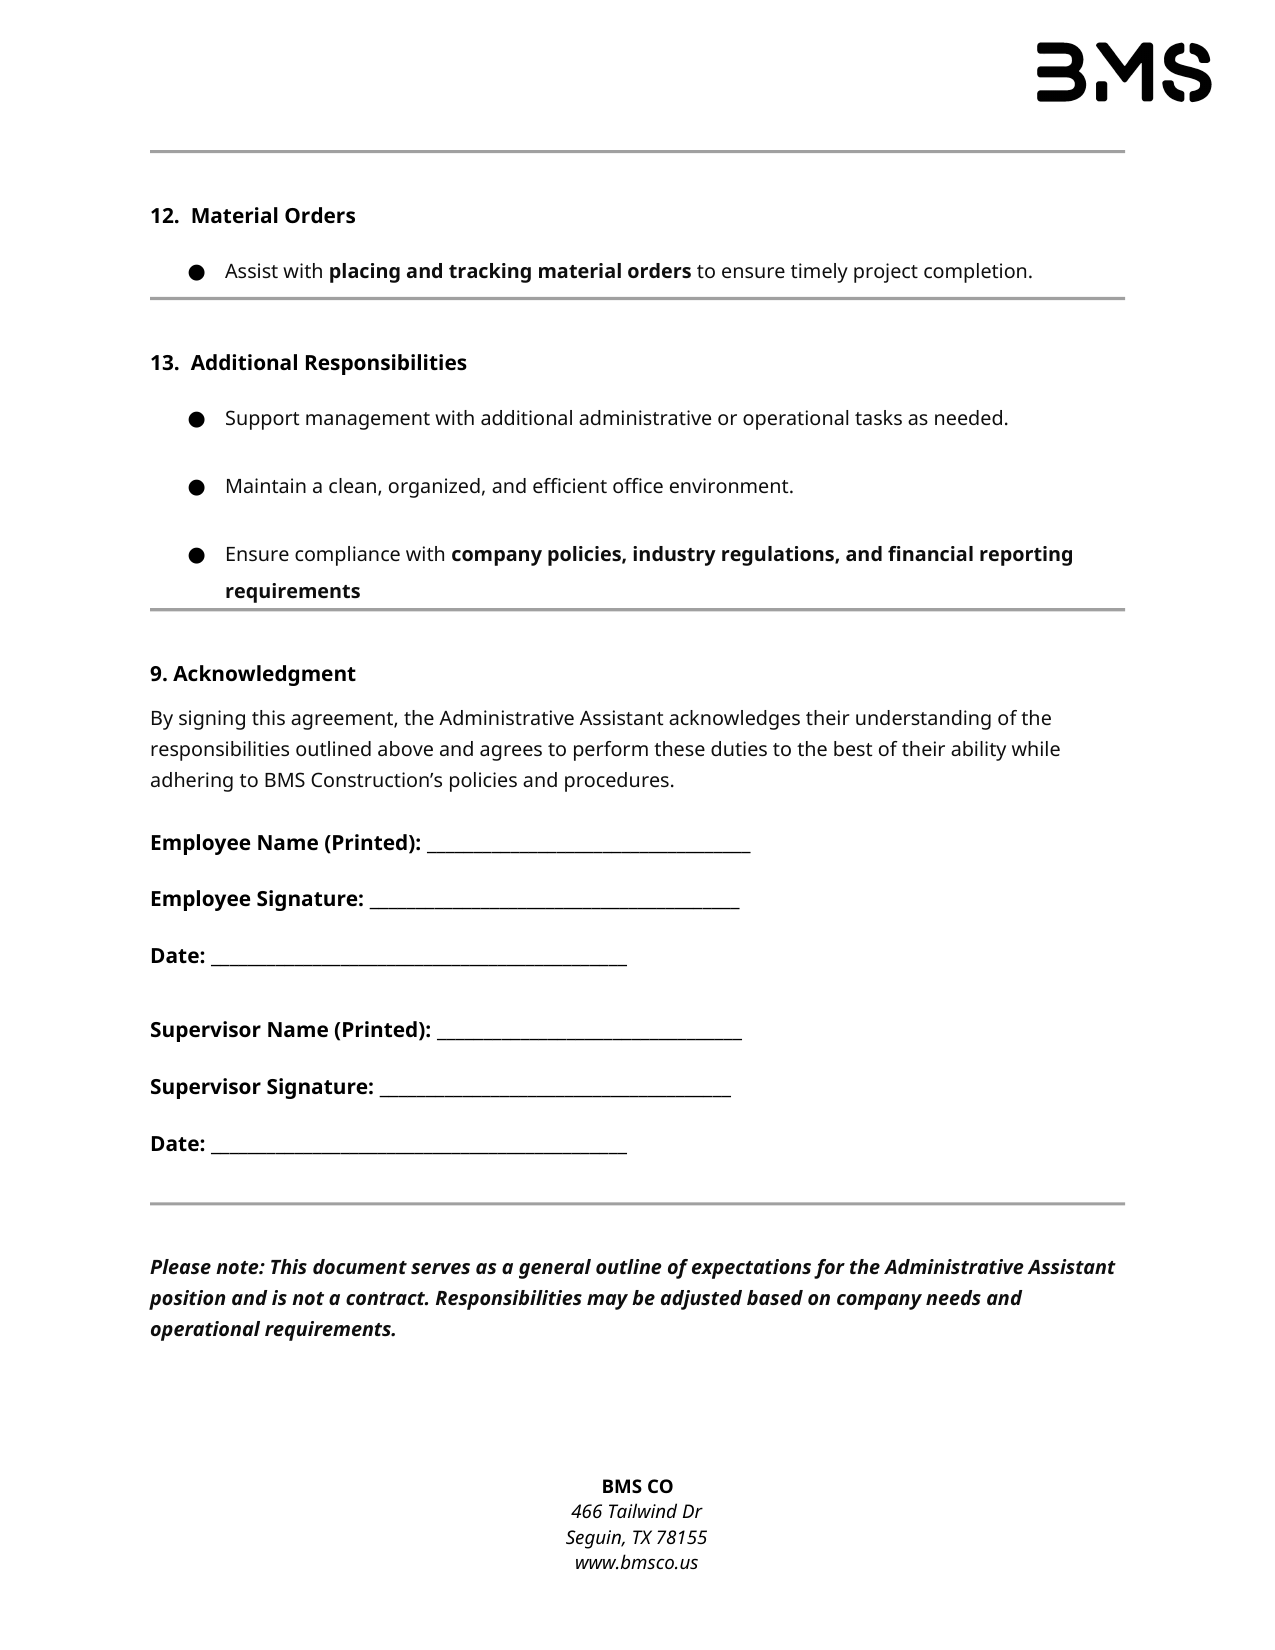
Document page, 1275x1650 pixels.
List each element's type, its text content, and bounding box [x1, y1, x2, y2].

text Employee Name (Printed): ___________________________________ Employee Signature: ________________________________________ Date: _____________________________________________ [150, 828, 1125, 970]
list Ensure compliance with company policies, industry regulations, and financial reporting requirements [187, 531, 1125, 604]
text 12. Material Orders [150, 201, 1125, 229]
list Assist with placing and tracking material orders to ensure timely project completion. [187, 248, 1125, 291]
text By signing this agreement, the Administrative Assistant acknowledges their understanding of the responsibilities outlined above and agrees to perform these duties to the best of their ability while adhering to BMS Construction’s policies and procedures. [150, 704, 1125, 793]
list Support management with additional administrative or operational tasks as needed. [187, 395, 1125, 438]
text Supervisor Name (Printed): _________________________________ Supervisor Signature: ______________________________________ Date: _____________________________________________ [150, 1015, 1125, 1157]
text 9. Acknowledgment [150, 659, 1125, 687]
text 13. Additional Responsibilities [150, 348, 1125, 376]
list Maintain a clean, organized, and efficient office environment. [187, 463, 1125, 505]
text Please note: This document serves as a general outline of expectations for the Administrative Assistant position and is not a contract. Responsibilities may be adjusted based on company needs and operational requirements. [150, 1253, 1125, 1342]
picture [1010, 18, 1248, 132]
